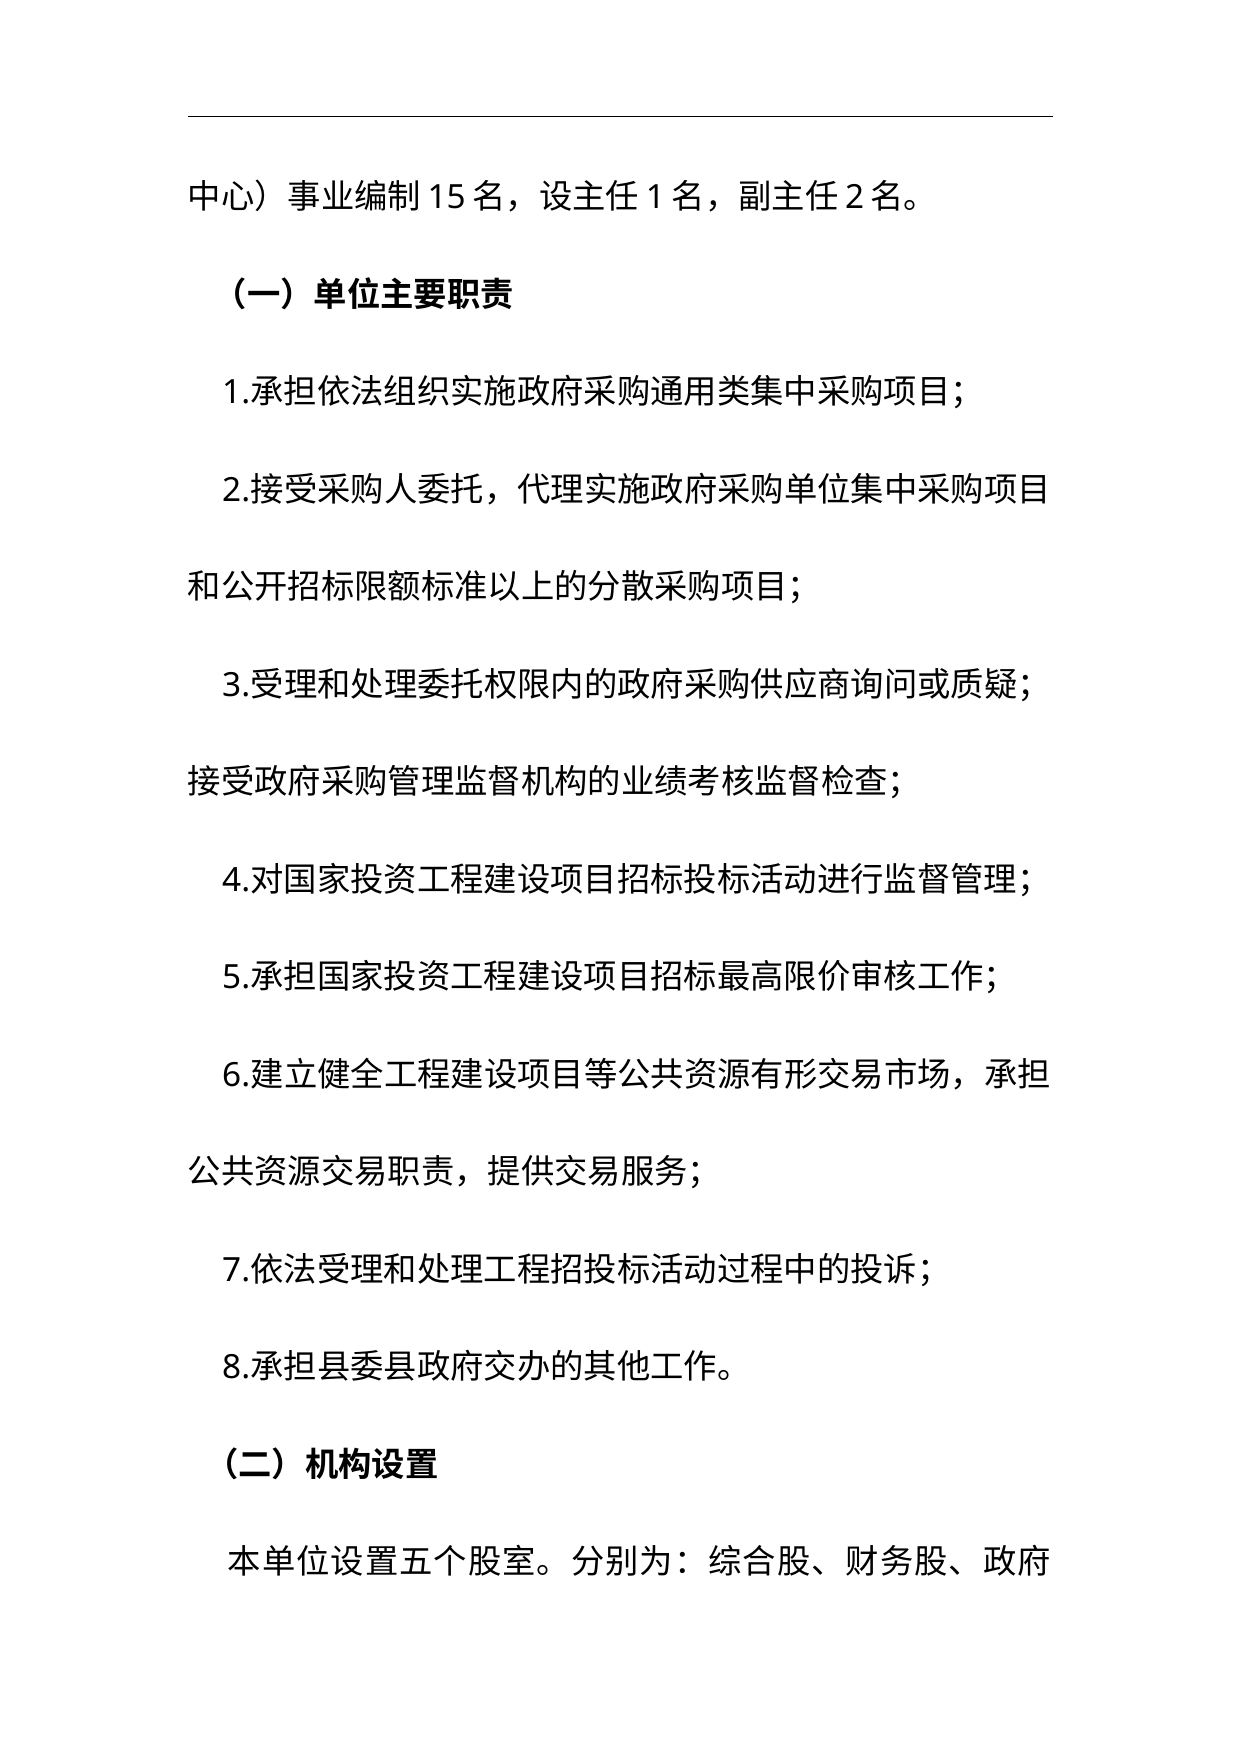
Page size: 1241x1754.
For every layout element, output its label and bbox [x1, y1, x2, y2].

text [187, 162, 1053, 1592]
